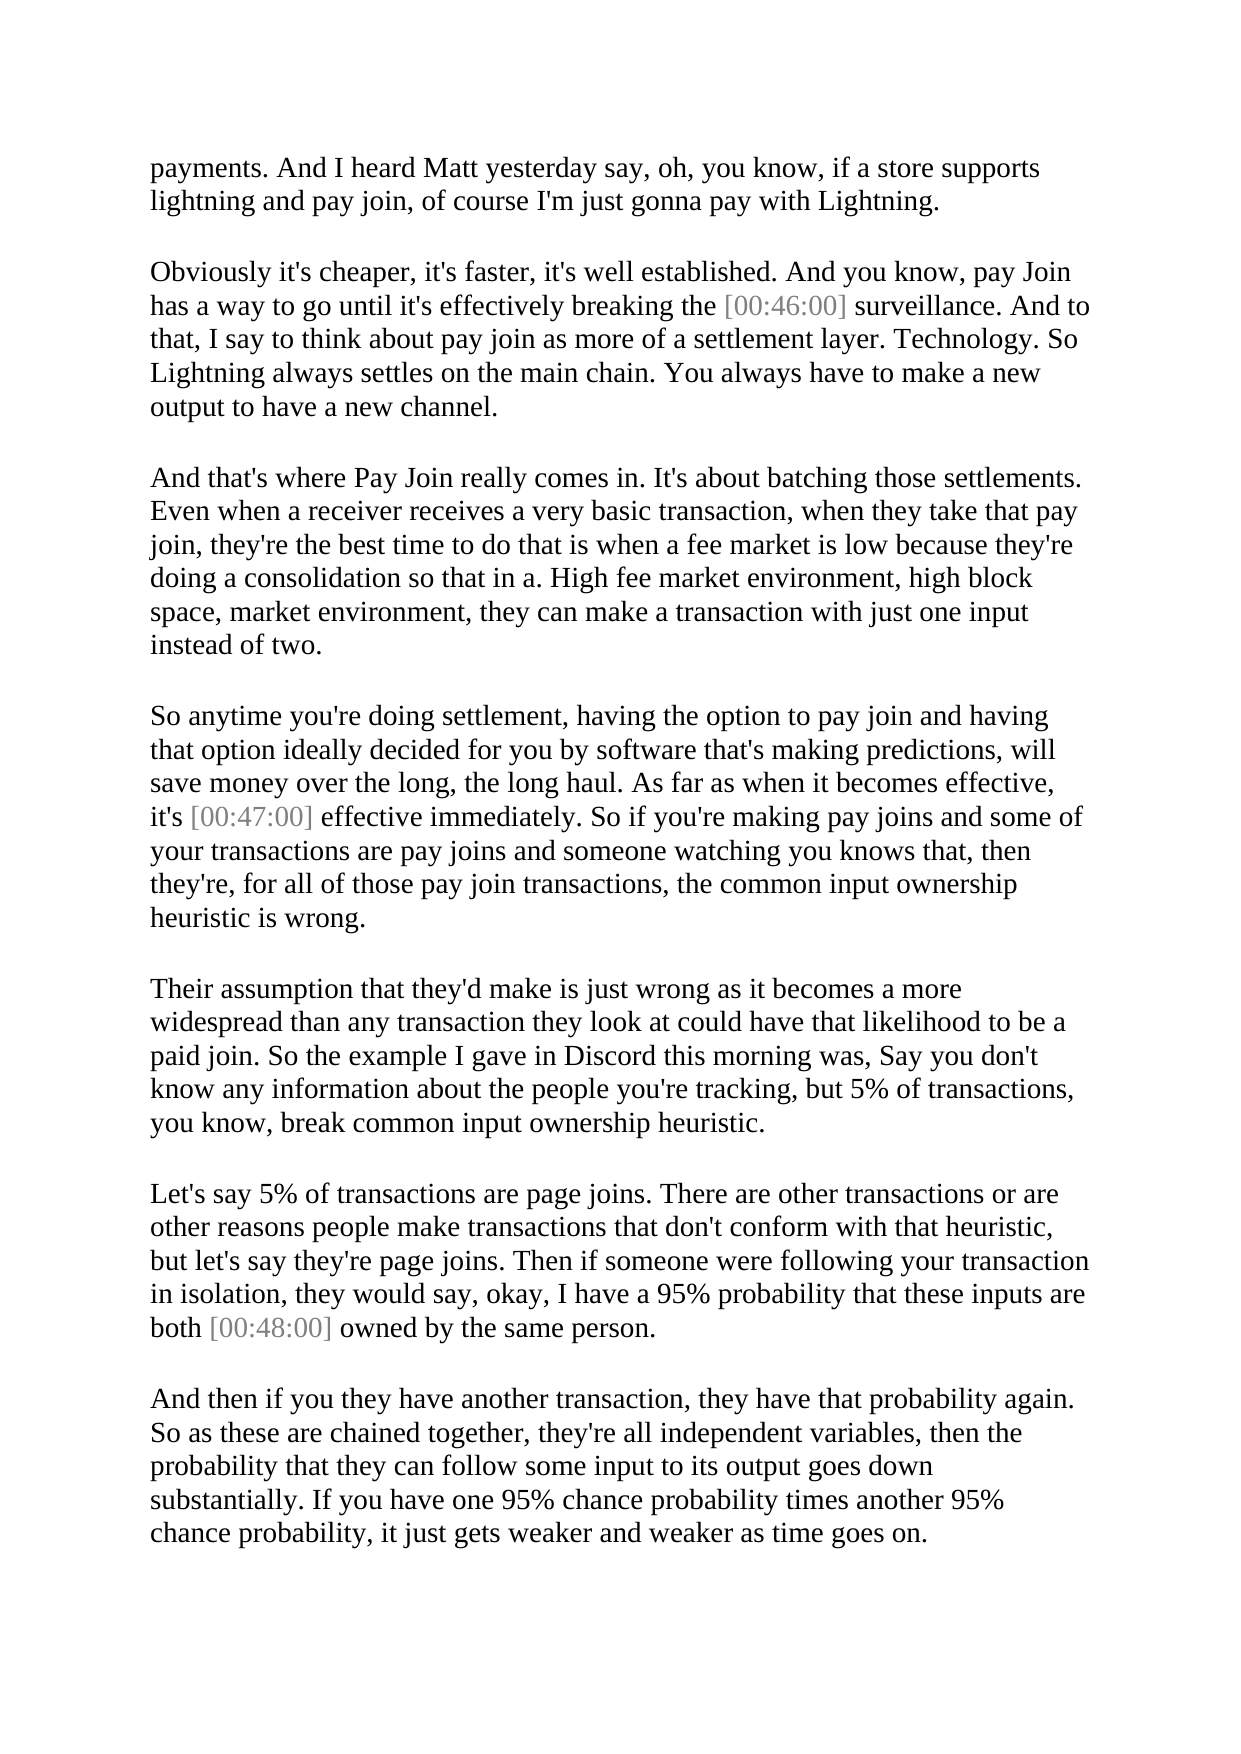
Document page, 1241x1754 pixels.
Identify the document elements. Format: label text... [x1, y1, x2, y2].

text And then if you they have another transaction, they have that probability again. So as these are chained together, they're all independent variables, then the probability that they can follow some input to its output goes down substantially. If you have one 95% chance probability times another 95% chance probability, it just gets weaker and weaker as time goes on. [150, 1381, 1090, 1549]
text And that's where Pay Join really comes in. It's about batching those settlements. Even when a receiver receives a very basic transaction, when they take that pay join, they're the best time to do that is when a fee market is low because they're doing a consolidation so that in a. High fee market environment, high block space, market environment, they can make a transaction with just one input instead of two. [150, 460, 1090, 661]
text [150, 150, 1090, 217]
text Let's say 5% of transactions are page joins. There are other transactions or are other reasons people make transactions that don't conform with that heuristic, but let's say they're page joins. Then if someone were following your transaction in isolation, they would say, okay, I have a 95% probability that these inputs are both [00:48:00] owned by the same person. [150, 1176, 1090, 1344]
text So anytime you're doing settlement, having the option to pay join and having that option ideally decided for you by software that's making predictions, will save money over the long, the long haul. As far as when it becomes effective, it's [00:47:00] effective immediately. So if you're making pay joins and some of your transactions are pay joins and someone watching you knows that, then they're, for all of those pay join transactions, the common input ownership heuristic is wrong. [150, 698, 1090, 933]
text Their assumption that they'd make is just wrong as it becomes a more widespread than any transaction they look at could have that likelihood to be a paid join. So the example I gave in Discord this morning was, Say you don't know any information about the people you're tracking, but 5% of transactions, you know, break common input ownership heuristic. [150, 971, 1090, 1138]
text Obviously it's cheaper, it's faster, it's well established. And you know, pay Join has a way to go until it's effectively breaking the [00:46:00] surveillance. And to that, I say to think about pay join as more of a settlement layer. Technology. So Lightning always settles on the main chain. You always have to make a new output to have a new channel. [150, 254, 1090, 422]
